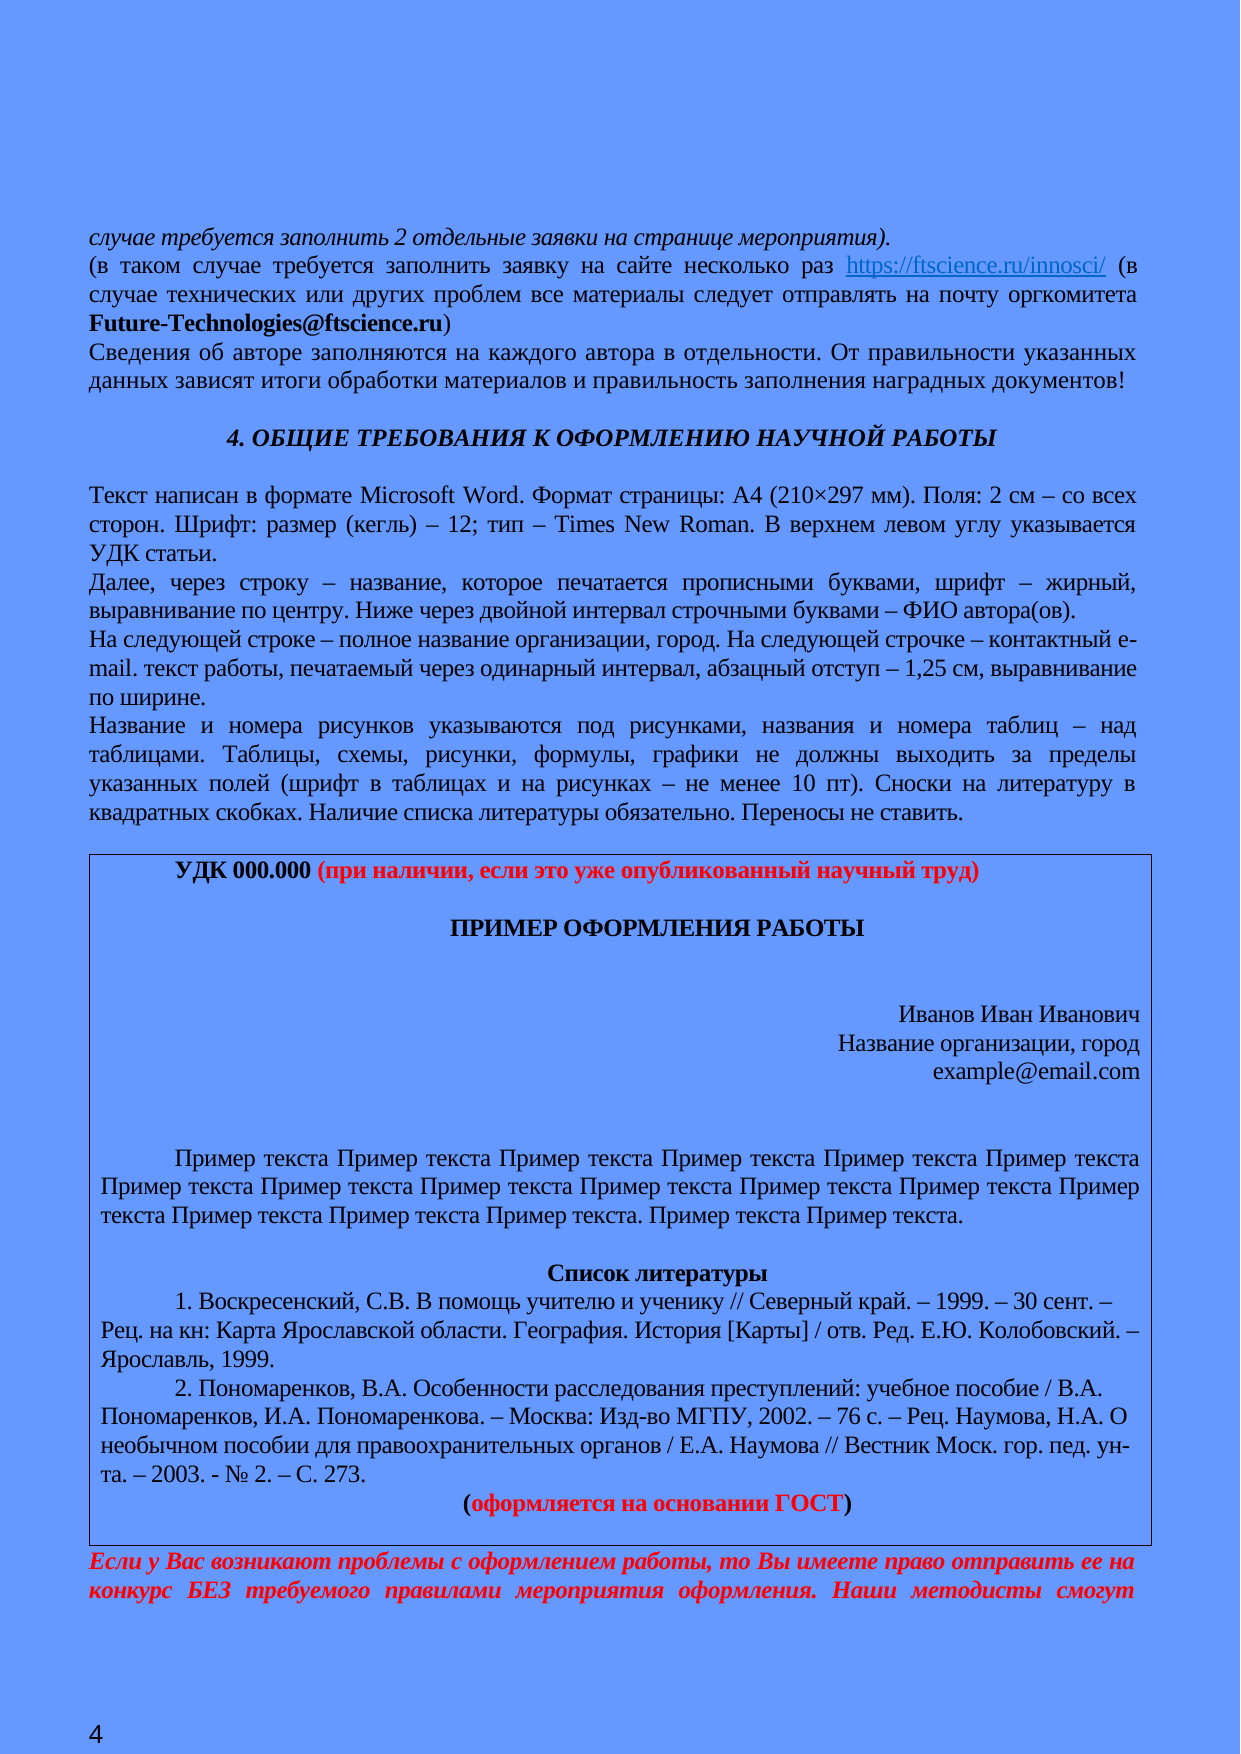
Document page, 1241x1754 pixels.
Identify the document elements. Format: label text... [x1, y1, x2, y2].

text Название и номера рисунков указываются под рисунками, названия и номера таблиц – над таблицами. Таблицы, схемы, рисунки, формулы, графики не должны выходить за пределы указанных полей (шрифт в таблицах и на рисунках – не менее 10 пт). Сноски на литературу в квадратных скобках. Наличие списка литературы обязательно. Переносы не ставить. [89, 710, 1138, 825]
text Далее, через строку – название, которое печатается прописными буквами, шрифт – жирный, выравнивание по центру. Ниже через двойной интервал строчными буквами – ФИО автора(ов). [89, 567, 1138, 624]
text Сведения об авторе заполняются на каждого автора в отдельности. От правильности указанных данных зависят итоги обработки материалов и правильность заполнения наградных документов! [89, 337, 1138, 394]
text (в таком случае требуется заполнить заявку на сайте несколько раз https://ftscience.ru/innosci/ (в случае технических или других проблем все материалы следует отправлять на почту оргкомитета Future-Technologies@ftscience.ru) [89, 250, 1138, 337]
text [89, 222, 1138, 250]
text На следующей строке – полное название организации, город. На следующей строчке – контактный e-mail. текст работы, печатаемый через одинарный интервал, абзацный отступ – , выравнивание по ширине. [89, 624, 1138, 710]
text 4. ОБЩИЕ ТРЕБОВАНИЯ К ОФОРМЛЕНИЮ НАУЧНОЙ РАБОТЫ [89, 423, 1138, 452]
text Текст написан в формате Microsoft Word. Формат страницы: А4 (210×297 мм). Поля: 2 см – со всех сторон. Шрифт: размер (кегль) – 12; тип – Times New Roman. В верхнем левом углу указывается УДК статьи. [89, 480, 1138, 567]
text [89, 1546, 1138, 1604]
table_header УДК 000.000 (при наличии, если это уже опубликованный научный труд) ПРИМЕР ОФОРМЛЕНИЯ РАБОТЫ Иванов Иван Иванович Название организации, город example@email.com Пример текста Пример текста Пример текста Пример текста Пример текста Пример текста Пример текста Пример текста Пример текста Пример текста Пример текста Пример текста Пример текста Пример текста Пример текста Пример текста. Пример текста Пример текста. Список литературы 1. Воскресенский, С.В. В помощь учителю и ученику // Северный край. – 1999. – 30 сент. – Рец. на кн: Карта Ярославской области. География. История [Карты] / отв. Ред. Е.Ю. Колобовский. – Ярославль, 1999. 2. Пономаренков, В.А. Особенности расследования преступлений: учебное пособие / В.А. Пономаренков, И.А. Пономаренкова. – Москва: Изд-во МГПУ, 2002. – 76 с. – Рец. Наумова, Н.А. О необычном пособии для правоохранительных органов / Е.А. Наумова // Вестник Моск. гор. пед. ун-та. – 2003. - № 2. – С. 273. (оформляется на основании ГОСТ) [90, 855, 1151, 1545]
